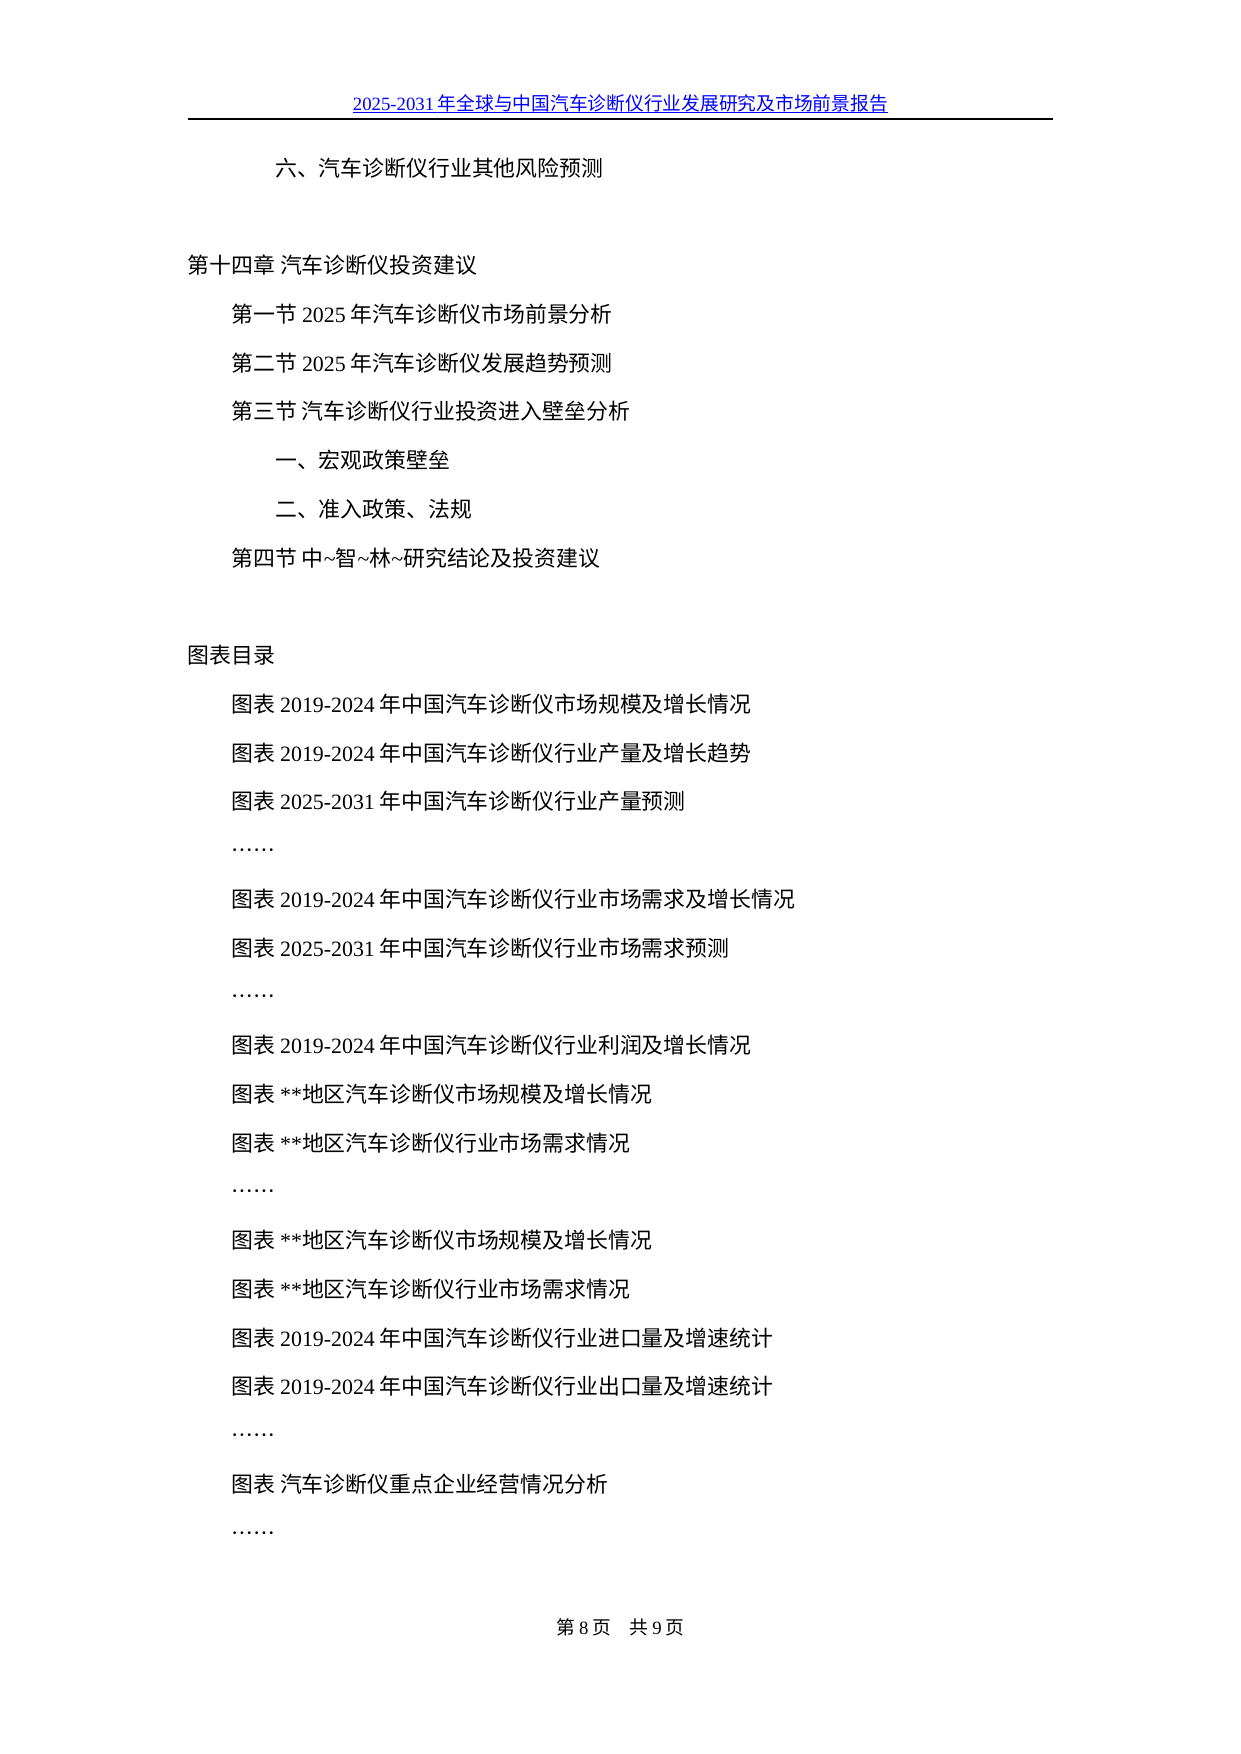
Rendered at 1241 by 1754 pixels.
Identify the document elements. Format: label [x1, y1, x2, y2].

text [187, 150, 1053, 1548]
